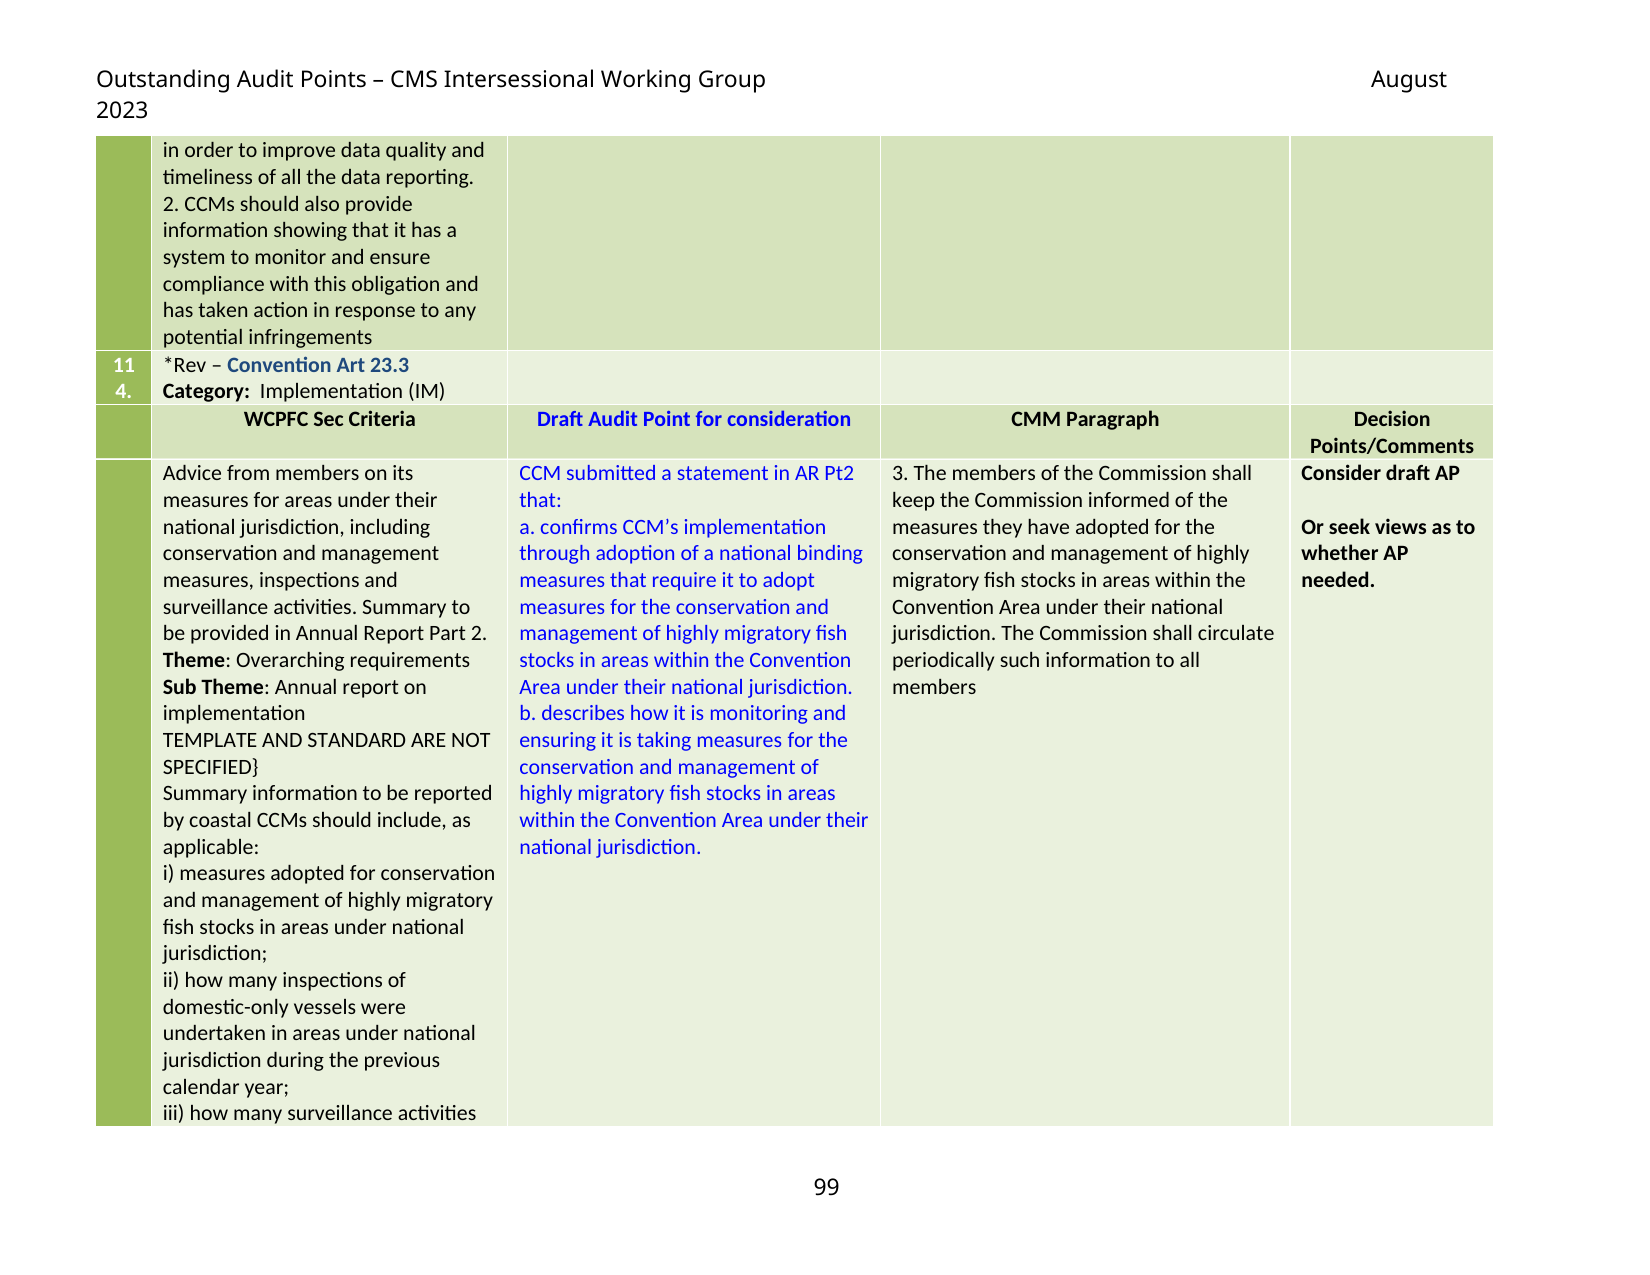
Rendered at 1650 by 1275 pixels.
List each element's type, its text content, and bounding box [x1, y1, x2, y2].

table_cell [152, 460, 507, 1126]
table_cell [881, 460, 1289, 1126]
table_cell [152, 136, 507, 350]
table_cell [1291, 136, 1493, 350]
table_cell [96, 136, 151, 350]
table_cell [508, 460, 880, 1126]
table_cell *Rev – Convention Art 23.3 Category: Implementation (IM) [152, 351, 507, 404]
table_cell WCPFC Sec Criteria [152, 405, 507, 458]
table_cell [96, 405, 151, 458]
table_cell [96, 460, 151, 1126]
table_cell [881, 136, 1289, 350]
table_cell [508, 136, 880, 350]
table_cell [1291, 351, 1493, 404]
table_cell [508, 351, 880, 404]
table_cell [1291, 460, 1493, 1126]
table_cell [881, 351, 1289, 404]
table_cell CMM Paragraph [881, 405, 1289, 458]
table_cell Draft Audit Point for consideration [508, 405, 880, 458]
table_cell Decision Points/Comments [1291, 405, 1493, 458]
table_cell 114. [96, 351, 151, 404]
